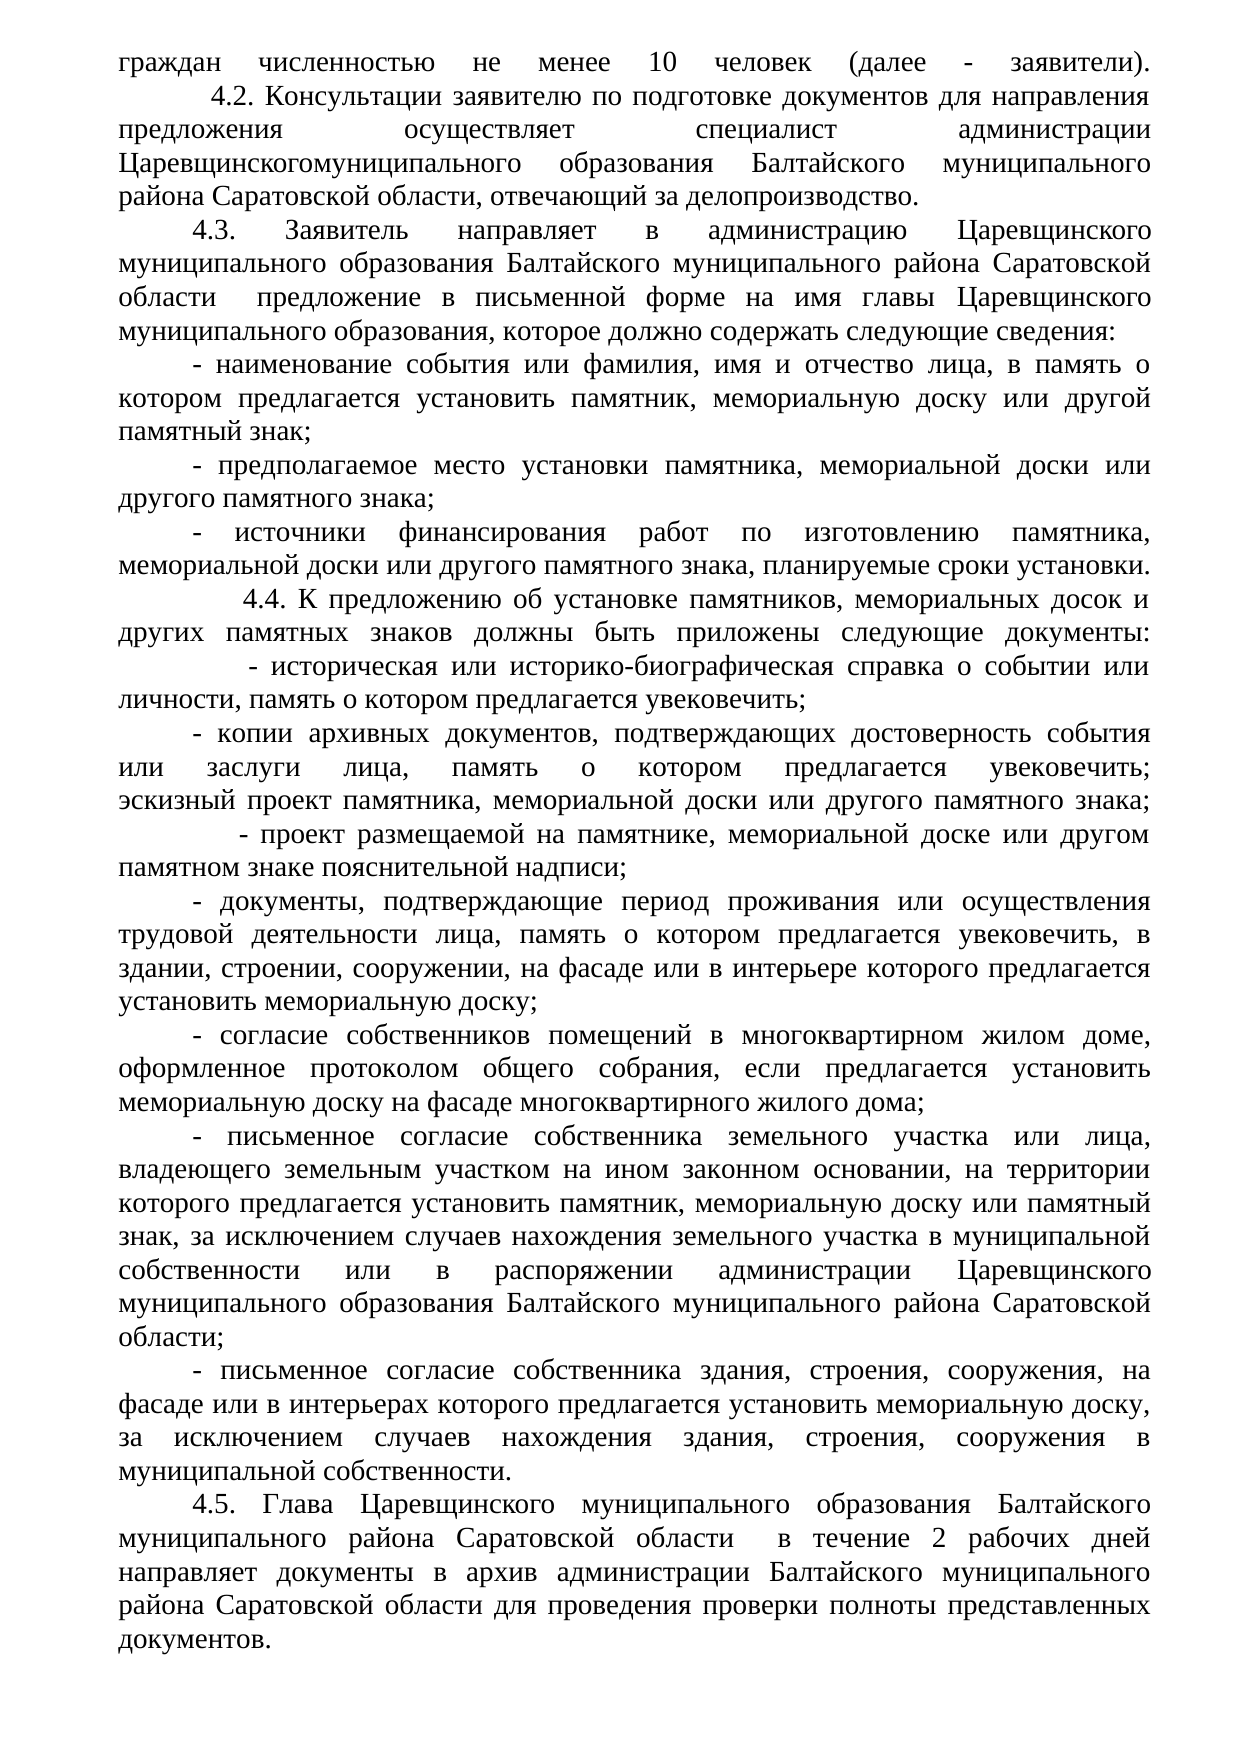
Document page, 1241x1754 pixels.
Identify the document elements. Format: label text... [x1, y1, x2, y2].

text 4.5. Глава Царевщинского муниципального образования Балтайского муниципального района Саратовской области в течение 2 рабочих дней направляет документы в архив администрации Балтайского муниципального района Саратовской области для проведения проверки полноты представленных документов. [118, 1487, 1152, 1654]
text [118, 44, 1152, 212]
text - письменное согласие собственника земельного участка или лица, владеющего земельным участком на ином законном основании, на территории которого предлагается установить памятник, мемориальную доску или памятный знак, за исключением случаев нахождения земельного участка в муниципальной собственности или в распоряжении администрации Царевщинского муниципального образования Балтайского муниципального района Саратовской области; [118, 1118, 1152, 1352]
text - наименование события или фамилия, имя и отчество лица, в память о котором предлагается установить памятник, мемориальную доску или другой памятный знак; [118, 346, 1152, 447]
text - согласие собственников помещений в многоквартирном жилом доме, оформленное протоколом общего собрания, если предлагается установить мемориальную доску на фасаде многоквартирного жилого дома; [118, 1017, 1152, 1118]
text 4.3. Заявитель направляет в администрацию Царевщинского муниципального образования Балтайского муниципального района Саратовской области предложение в письменной форме на имя главы Царевщинского муниципального образования, которое должно содержать следующие сведения: [118, 212, 1152, 346]
text - источники финансирования работ по изготовлению памятника, мемориальной доски или другого памятного знака, планируемые сроки установки. 4.4. К предложению об установке памятников, мемориальных досок и других памятных знаков должны быть приложены следующие документы: - историческая или историко-биографическая справка о событии или личности, память о котором предлагается увековечить; [118, 514, 1152, 715]
text - письменное согласие собственника здания, строения, сооружения, на фасаде или в интерьерах которого предлагается установить мемориальную доску, за исключением случаев нахождения здания, строения, сооружения в муниципальной собственности. [118, 1352, 1152, 1487]
text - предполагаемое место установки памятника, мемориальной доски или другого памятного знака; [118, 447, 1152, 514]
text - документы, подтверждающие период проживания или осуществления трудовой деятельности лица, память о котором предлагается увековечить, в здании, строении, сооружении, на фасаде или в интерьере которого предлагается установить мемориальную доску; [118, 883, 1152, 1017]
text - копии архивных документов, подтверждающих достоверность события или заслуги лица, память о котором предлагается увековечить; эскизный проект памятника, мемориальной доски или другого памятного знака; - проект размещаемой на памятнике, мемориальной доске или другом памятном знаке пояснительной надписи; [118, 715, 1152, 883]
